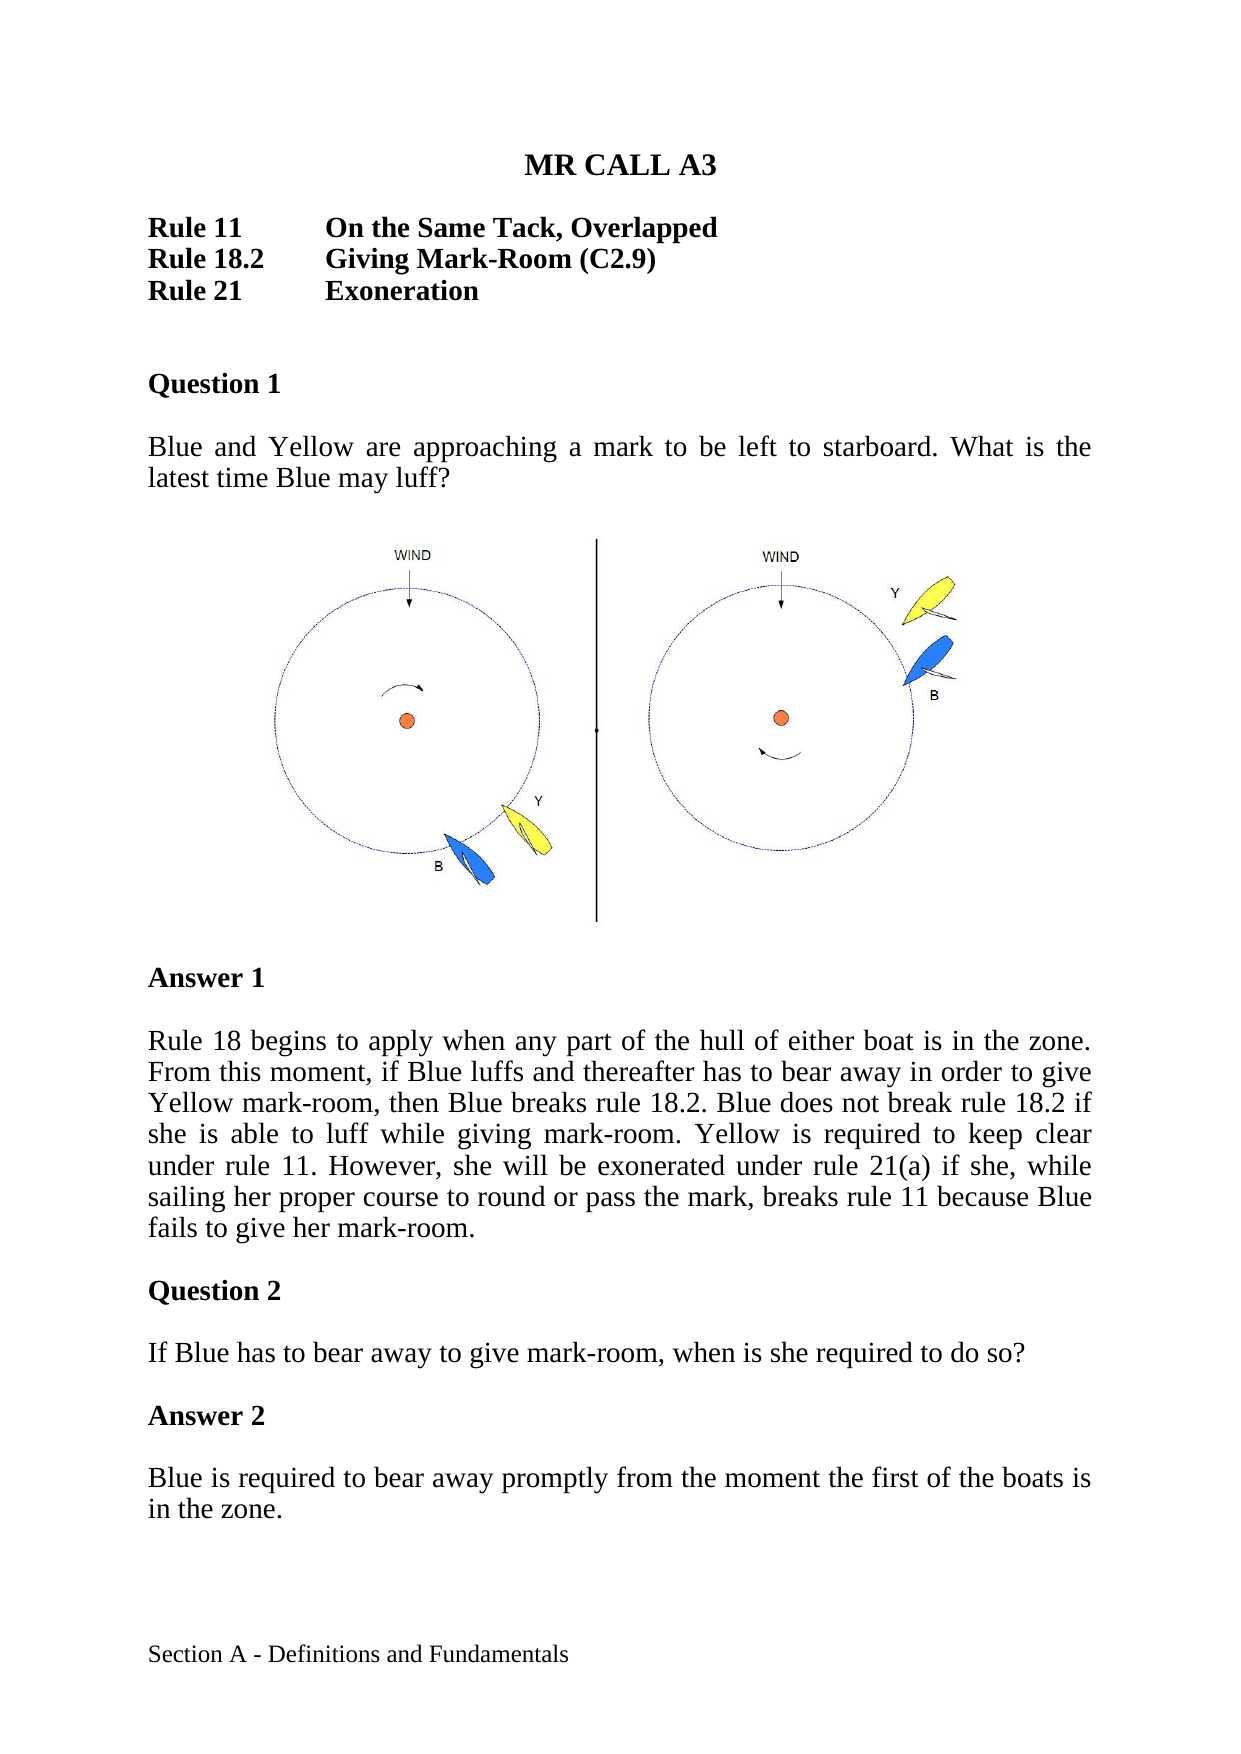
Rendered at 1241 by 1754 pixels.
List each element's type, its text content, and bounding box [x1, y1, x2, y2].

text Rule 11 On the Same Tack, Overlapped [148, 212, 1093, 244]
text Answer 1 [148, 525, 1093, 556]
text Rule 18 begins to apply when any part of the hull of either boat is in the zone. From this moment, if Blue luffs and thereafter has to bear away in order to give Yellow mark-room, then Blue breaks rule 18.2. Blue does not break rule 18.2 if she is able to luff while giving mark-room. Yellow is required to keep clear under rule 11. However, she will be exonerated under rule 21(a) if she, while sailing her proper course to round or pass the mark, breaks rule 11 because Blue fails to give her mark-room. [148, 587, 1093, 806]
text Rule 18.2 Giving Mark-Room (C2.9) [148, 244, 1093, 275]
text If Blue has to bear away to give mark-room, when is she required to do so? [148, 900, 1093, 931]
text Blue and Yellow are approaching a mark to be left to starboard. What is the latest time Blue may luff? [148, 431, 1093, 494]
text Question 1 [148, 369, 1093, 400]
title MR CALL A3 [148, 150, 1093, 181]
text Answer 2 [148, 962, 1093, 994]
text Blue is required to bear away promptly from the moment the first of the boats is in the zone. [148, 1025, 1093, 1087]
text Rule 21 Exoneration [148, 275, 1093, 306]
text Question 2 [148, 837, 1093, 869]
